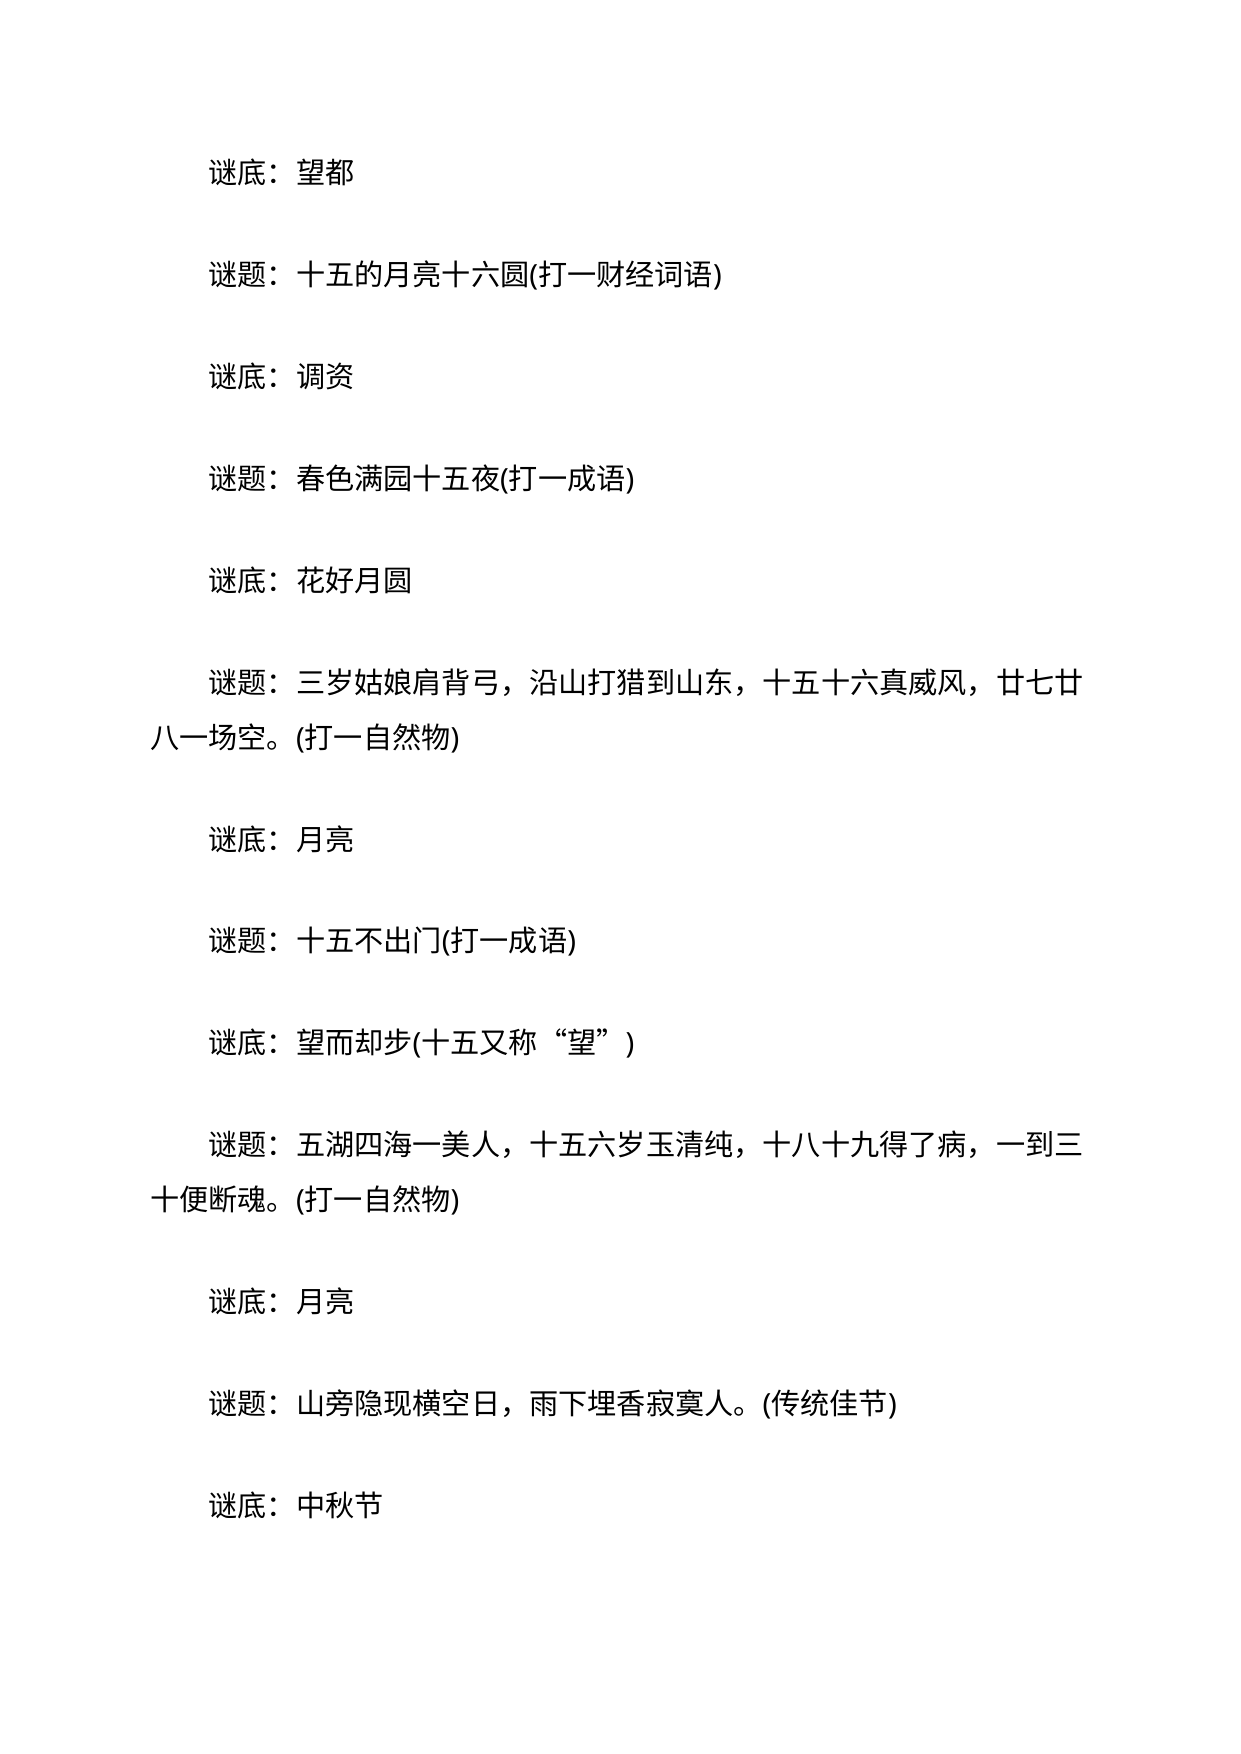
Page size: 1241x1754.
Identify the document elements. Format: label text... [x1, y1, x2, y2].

text 谜题：春色满园十五夜(打一成语) [150, 456, 1090, 498]
text 谜题：十五不出门(打一成语) [150, 918, 1090, 960]
text 谜题：山旁隐现横空日，雨下埋香寂寞人。(传统佳节) [150, 1381, 1090, 1423]
text 谜底：中秋节 [150, 1482, 1090, 1525]
text 谜底：花好月圆 [150, 557, 1090, 600]
text 谜题：十五的月亮十六圆(打一财经词语) [150, 252, 1090, 294]
text 谜底：望都 [150, 150, 1090, 192]
text 谜底：望而却步(十五又称“望”) [150, 1020, 1090, 1062]
text 谜底：调资 [150, 354, 1090, 396]
text 谜底：月亮 [150, 1279, 1090, 1321]
text 谜题：三岁姑娘肩背弓，沿山打猎到山东，十五十六真威风，廿七廿八一场空。(打一自然物) [150, 659, 1090, 757]
text 谜题：五湖四海一美人，十五六岁玉清纯，十八十九得了病，一到三十便断魂。(打一自然物) [150, 1122, 1090, 1219]
text 谜底：月亮 [150, 816, 1090, 858]
